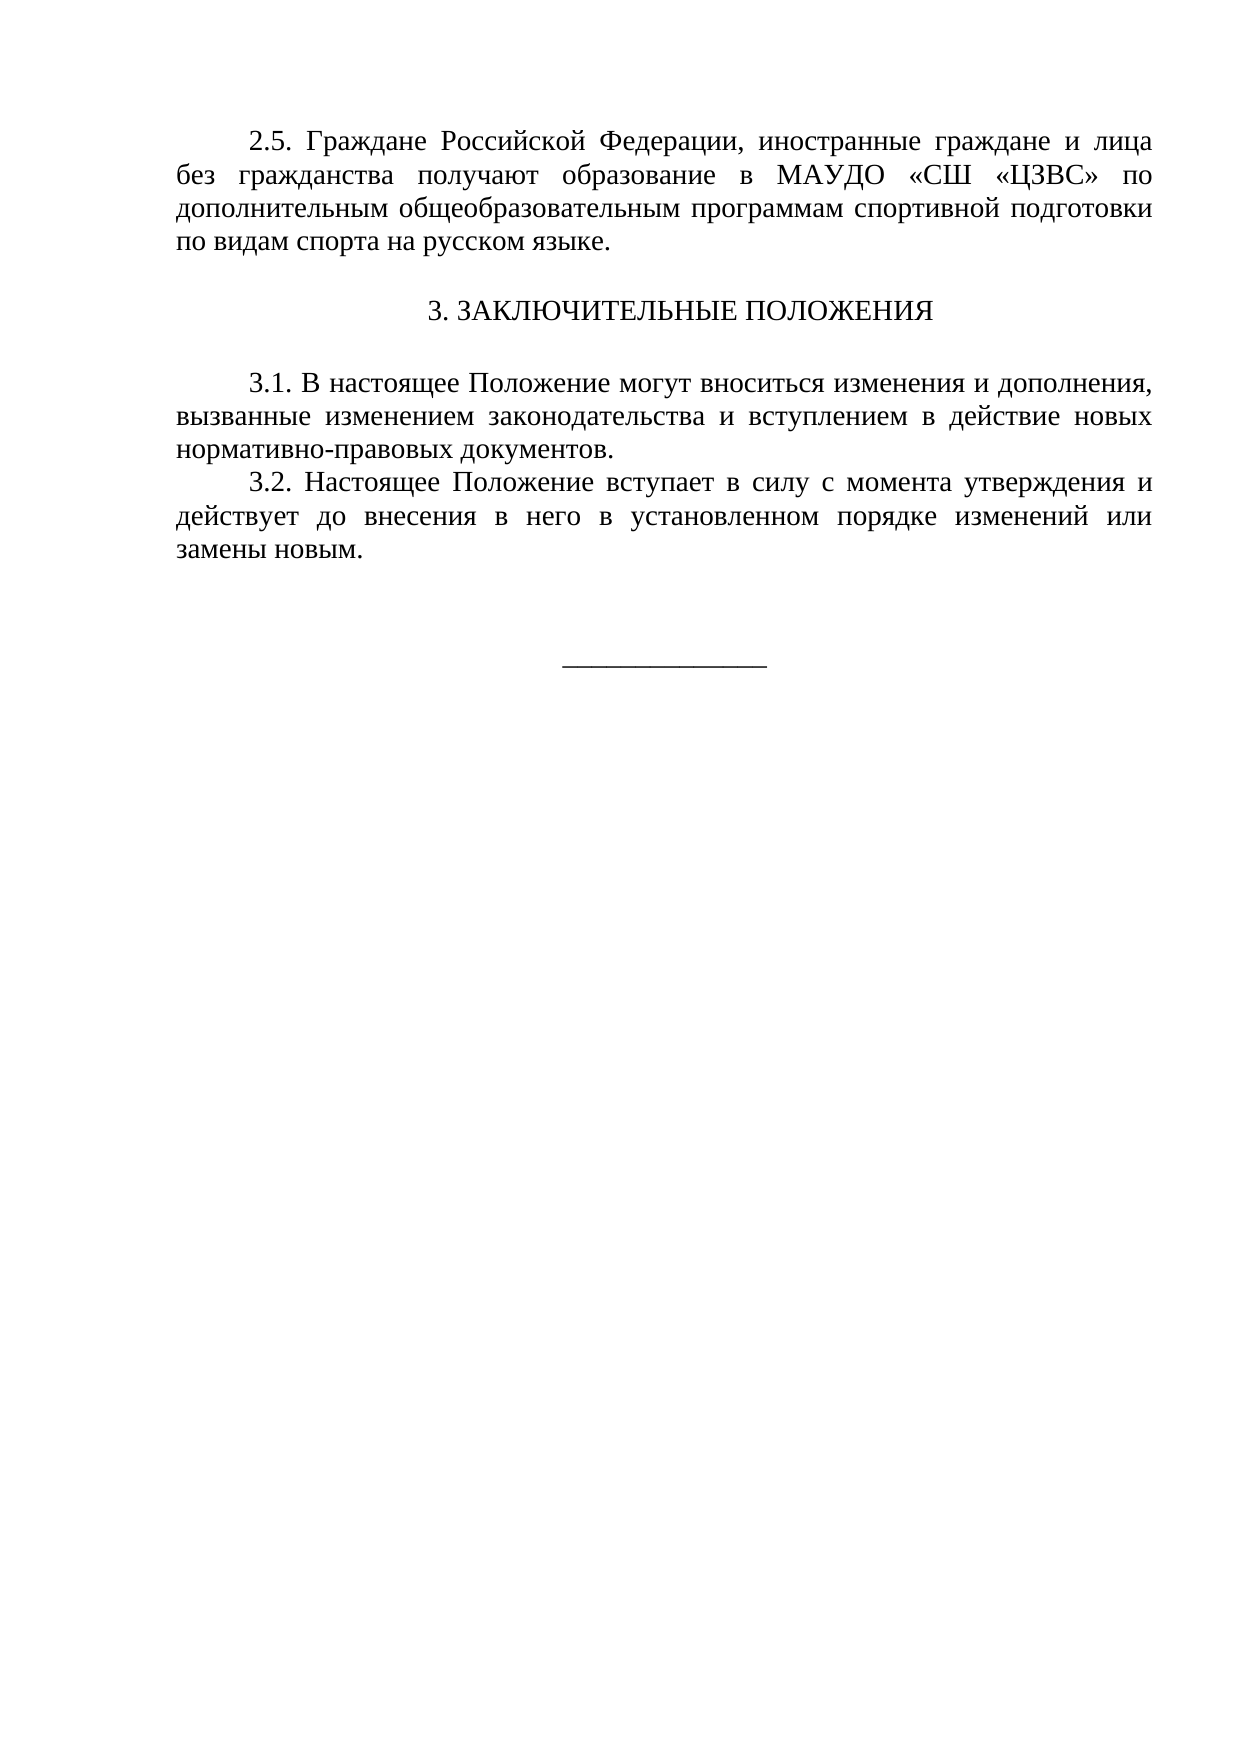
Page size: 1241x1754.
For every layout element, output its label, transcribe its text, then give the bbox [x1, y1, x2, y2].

text 3.1. В настоящее Положение могут вноситься изменения и дополнения, вызванные изменением законодательства и вступлением в действие новых нормативно-правовых документов. [176, 366, 1153, 465]
text 3.2. Настоящее Положение вступает в силу с момента утверждения и действует до внесения в него в установленном порядке изменений или замены новым. [176, 465, 1153, 565]
text 2.5. Граждане Российской Федерации, иностранные граждане и лица без гражданства получают образование в МАУДО «СШ «ЦЗВС» по дополнительным общеобразовательным программам спортивной подготовки по видам спорта на русском языке. [176, 124, 1153, 257]
text ______________ [177, 637, 1152, 671]
subtitle ЗАКЛЮЧИТЕЛЬНЫЕ ПОЛОЖЕНИЯ [427, 293, 1152, 327]
